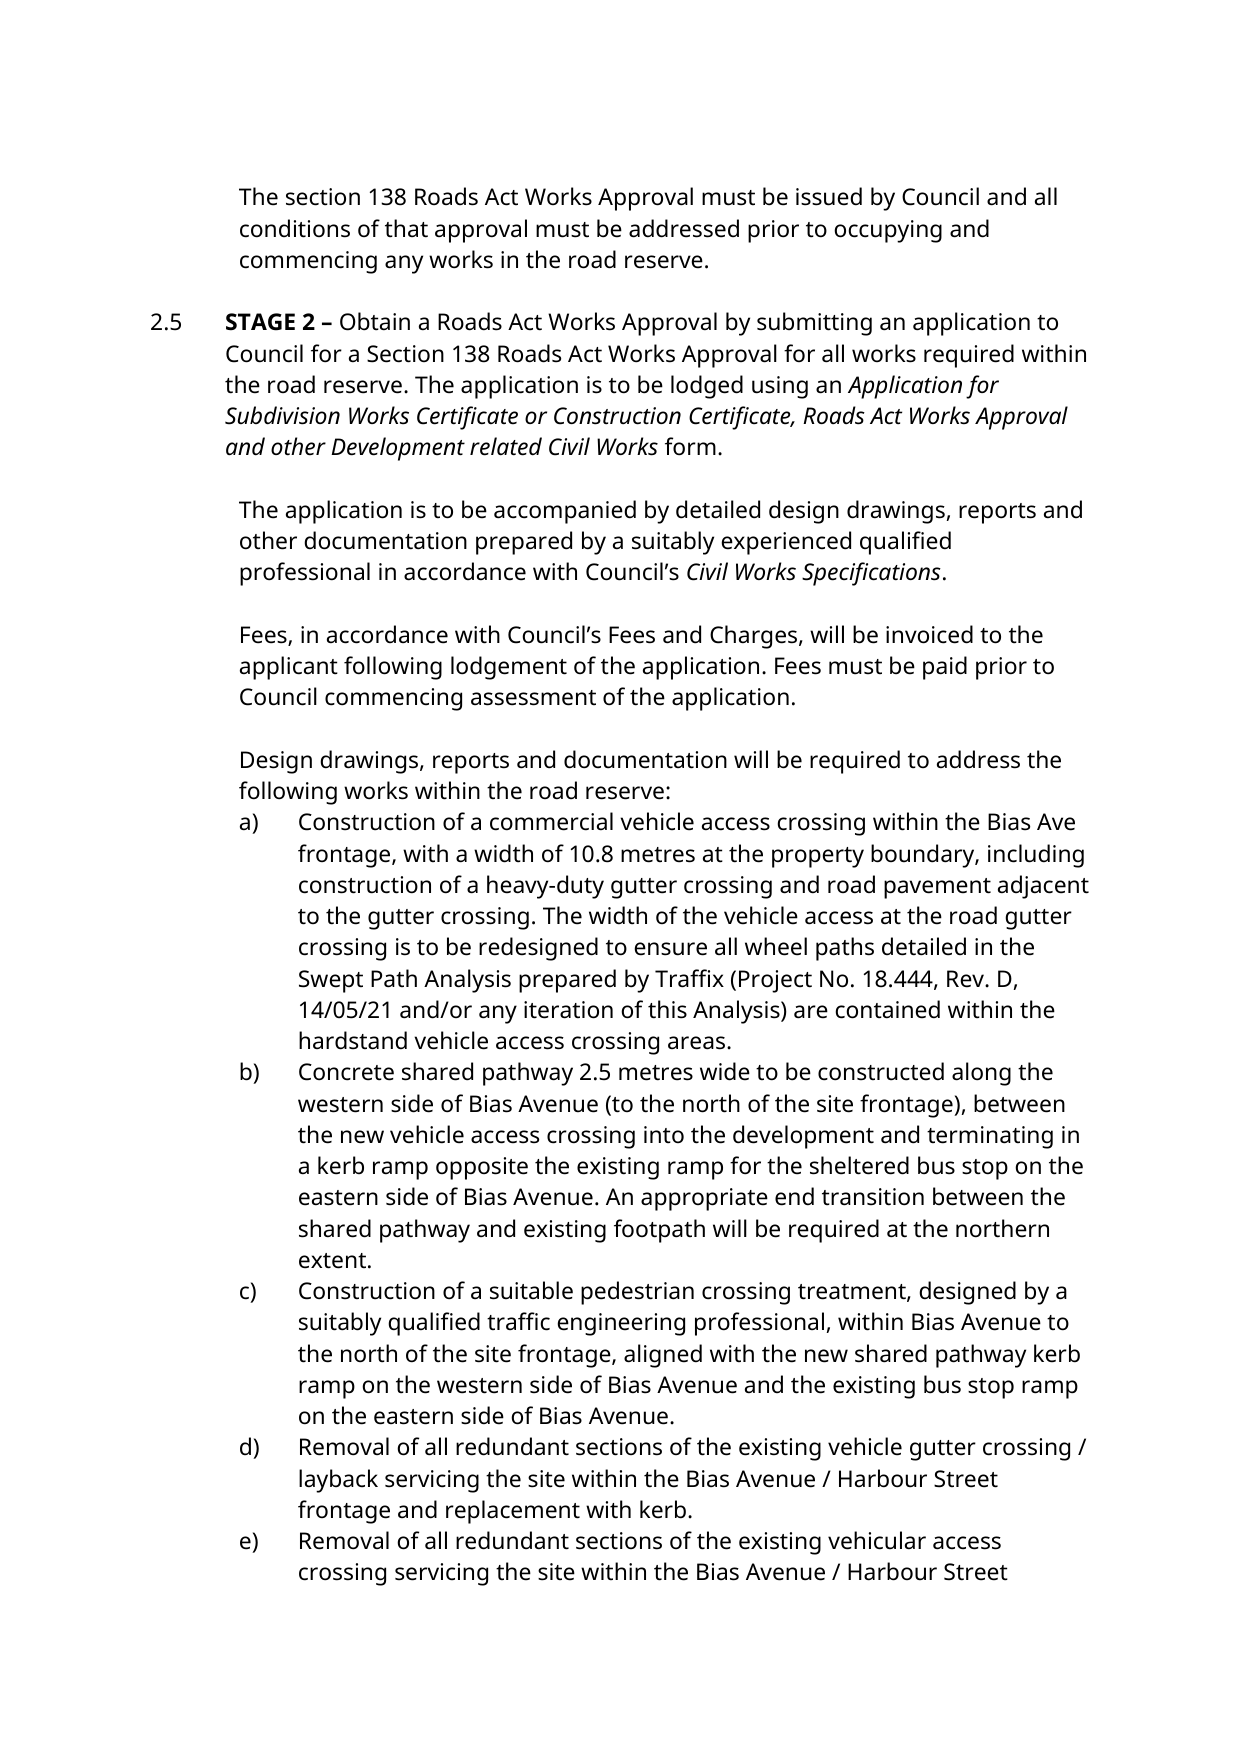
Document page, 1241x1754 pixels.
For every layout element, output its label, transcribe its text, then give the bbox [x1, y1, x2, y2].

list Construction of a commercial vehicle access crossing within the Bias Ave frontage, with a width of 10.8 metres at the property boundary, including construction of a heavy-duty gutter crossing and road pavement adjacent to the gutter crossing. The width of the vehicle access at the road gutter crossing is to be redesigned to ensure all wheel paths detailed in the Swept Path Analysis prepared by Traffix (Project No. 18.444, Rev. D, 14/05/21 and/or any iteration of this Analysis) are contained within the hardstand vehicle access crossing areas. [239, 806, 1090, 1056]
text The section 138 Roads Act Works Approval must be issued by Council and all conditions of that approval must be addressed prior to occupying and commencing any works in the road reserve. [239, 181, 1090, 275]
text Design drawings, reports and documentation will be required to address the following works within the road reserve: [239, 744, 1090, 806]
list Concrete shared pathway 2.5 metres wide to be constructed along the western side of Bias Avenue (to the north of the site frontage), between the new vehicle access crossing into the development and terminating in a kerb ramp opposite the existing ramp for the sheltered bus stop on the eastern side of Bias Avenue. An appropriate end transition between the shared pathway and existing footpath will be required at the northern extent. [239, 1056, 1090, 1275]
text The application is to be accompanied by detailed design drawings, reports and other documentation prepared by a suitably experienced qualified professional in accordance with Council’s Civil Works Specifications. [239, 494, 1090, 587]
list Construction of a suitable pedestrian crossing treatment, designed by a suitably qualified traffic engineering professional, within Bias Avenue to the north of the site frontage, aligned with the new shared pathway kerb ramp on the western side of Bias Avenue and the existing bus stop ramp on the eastern side of Bias Avenue. [239, 1275, 1090, 1431]
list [239, 1525, 1090, 1587]
text Fees, in accordance with Council’s Fees and Charges, will be invoiced to the applicant following lodgement of the application. Fees must be paid prior to Council commencing assessment of the application. [239, 619, 1090, 712]
text 2.5 STAGE 2 – Obtain a Roads Act Works Approval by submitting an application to Council for a Section 138 Roads Act Works Approval for all works required within the road reserve. The application is to be lodged using an Application for Subdivision Works Certificate or Construction Certificate, Roads Act Works Approval and other Development related Civil Works form. [150, 306, 1090, 462]
list Removal of all redundant sections of the existing vehicle gutter crossing / layback servicing the site within the Bias Avenue / Harbour Street frontage and replacement with kerb. [239, 1431, 1090, 1525]
